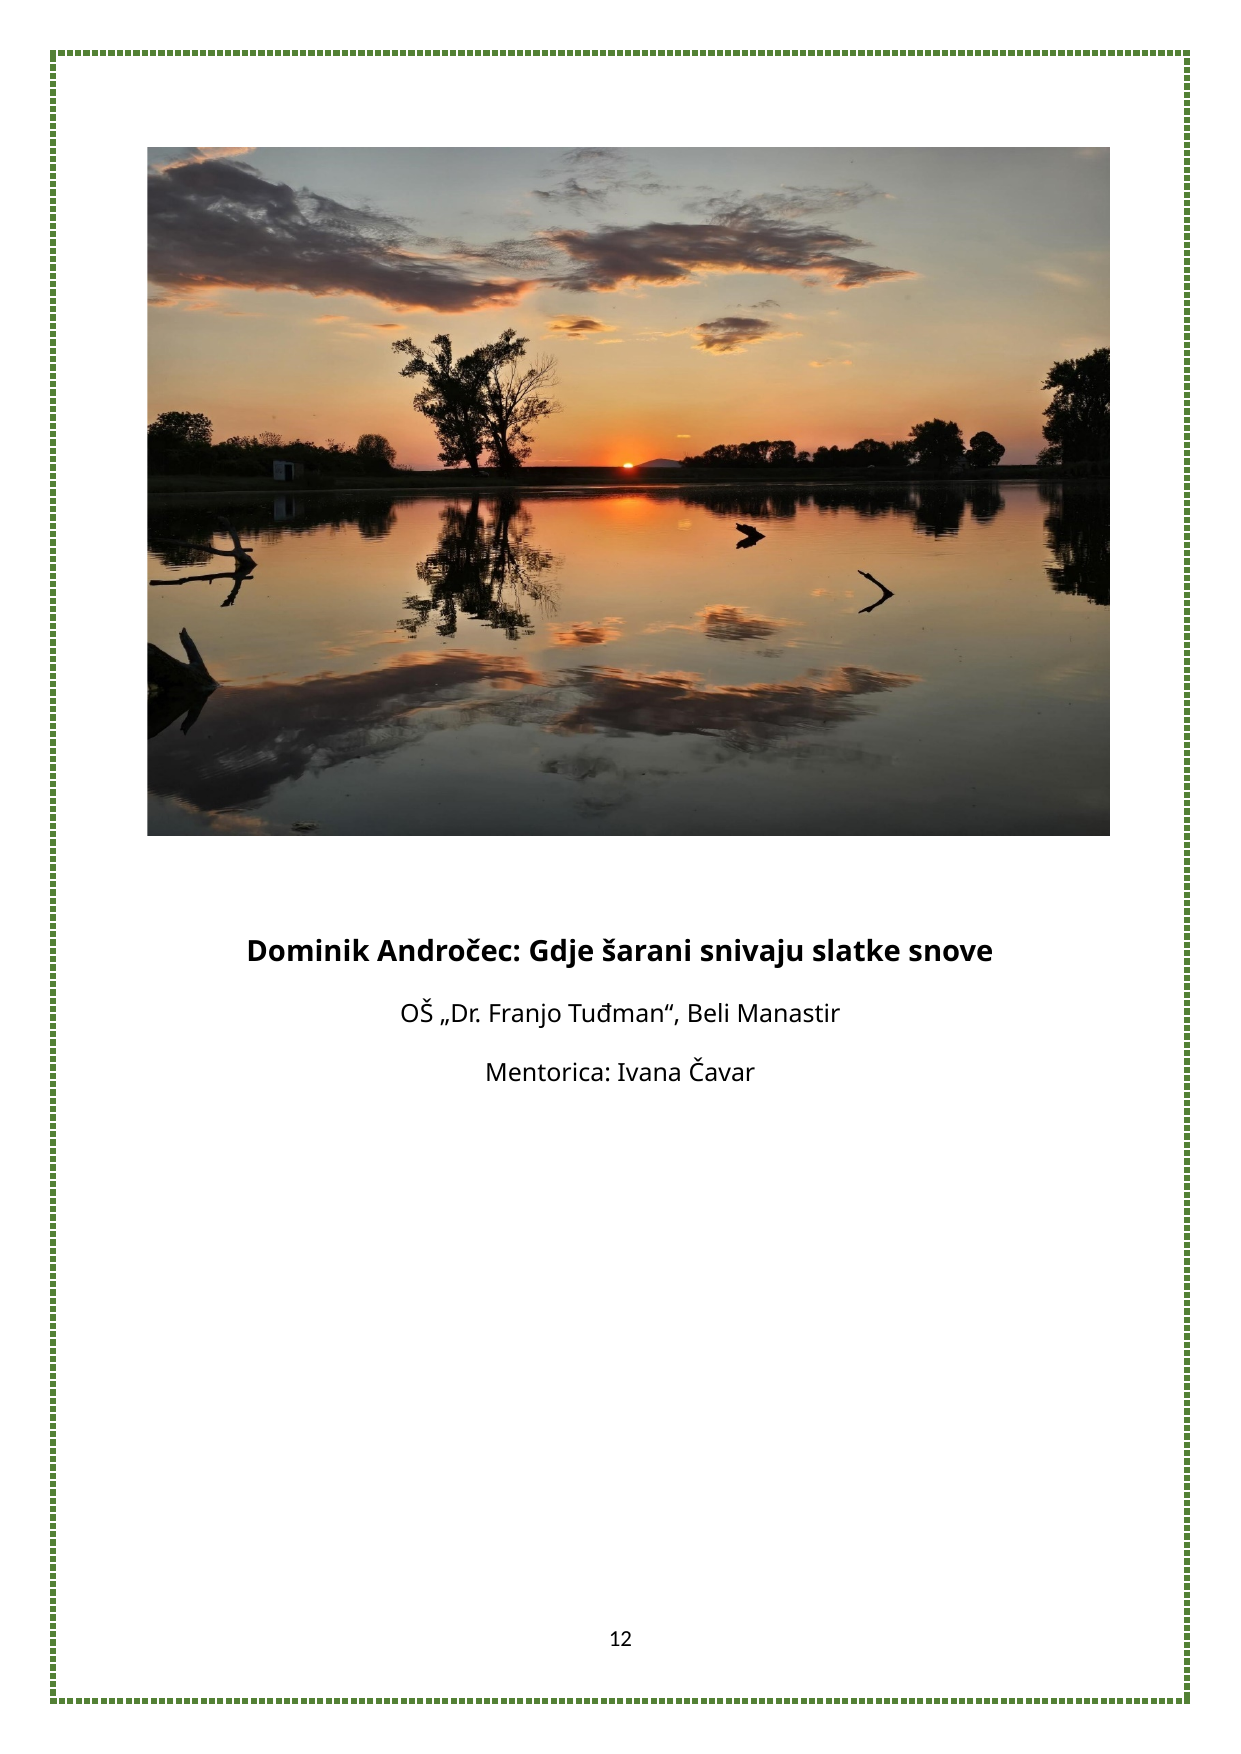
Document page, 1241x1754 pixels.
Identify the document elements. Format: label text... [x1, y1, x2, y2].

text Mentorica: Ivana Čavar [147, 1055, 1093, 1089]
text OŠ „Dr. Franjo Tuđman“, Beli Manastir [147, 996, 1093, 1030]
picture [147, 147, 1110, 836]
text Dominik Andročec: Gdje šarani snivaju slatke snove [147, 930, 1093, 970]
